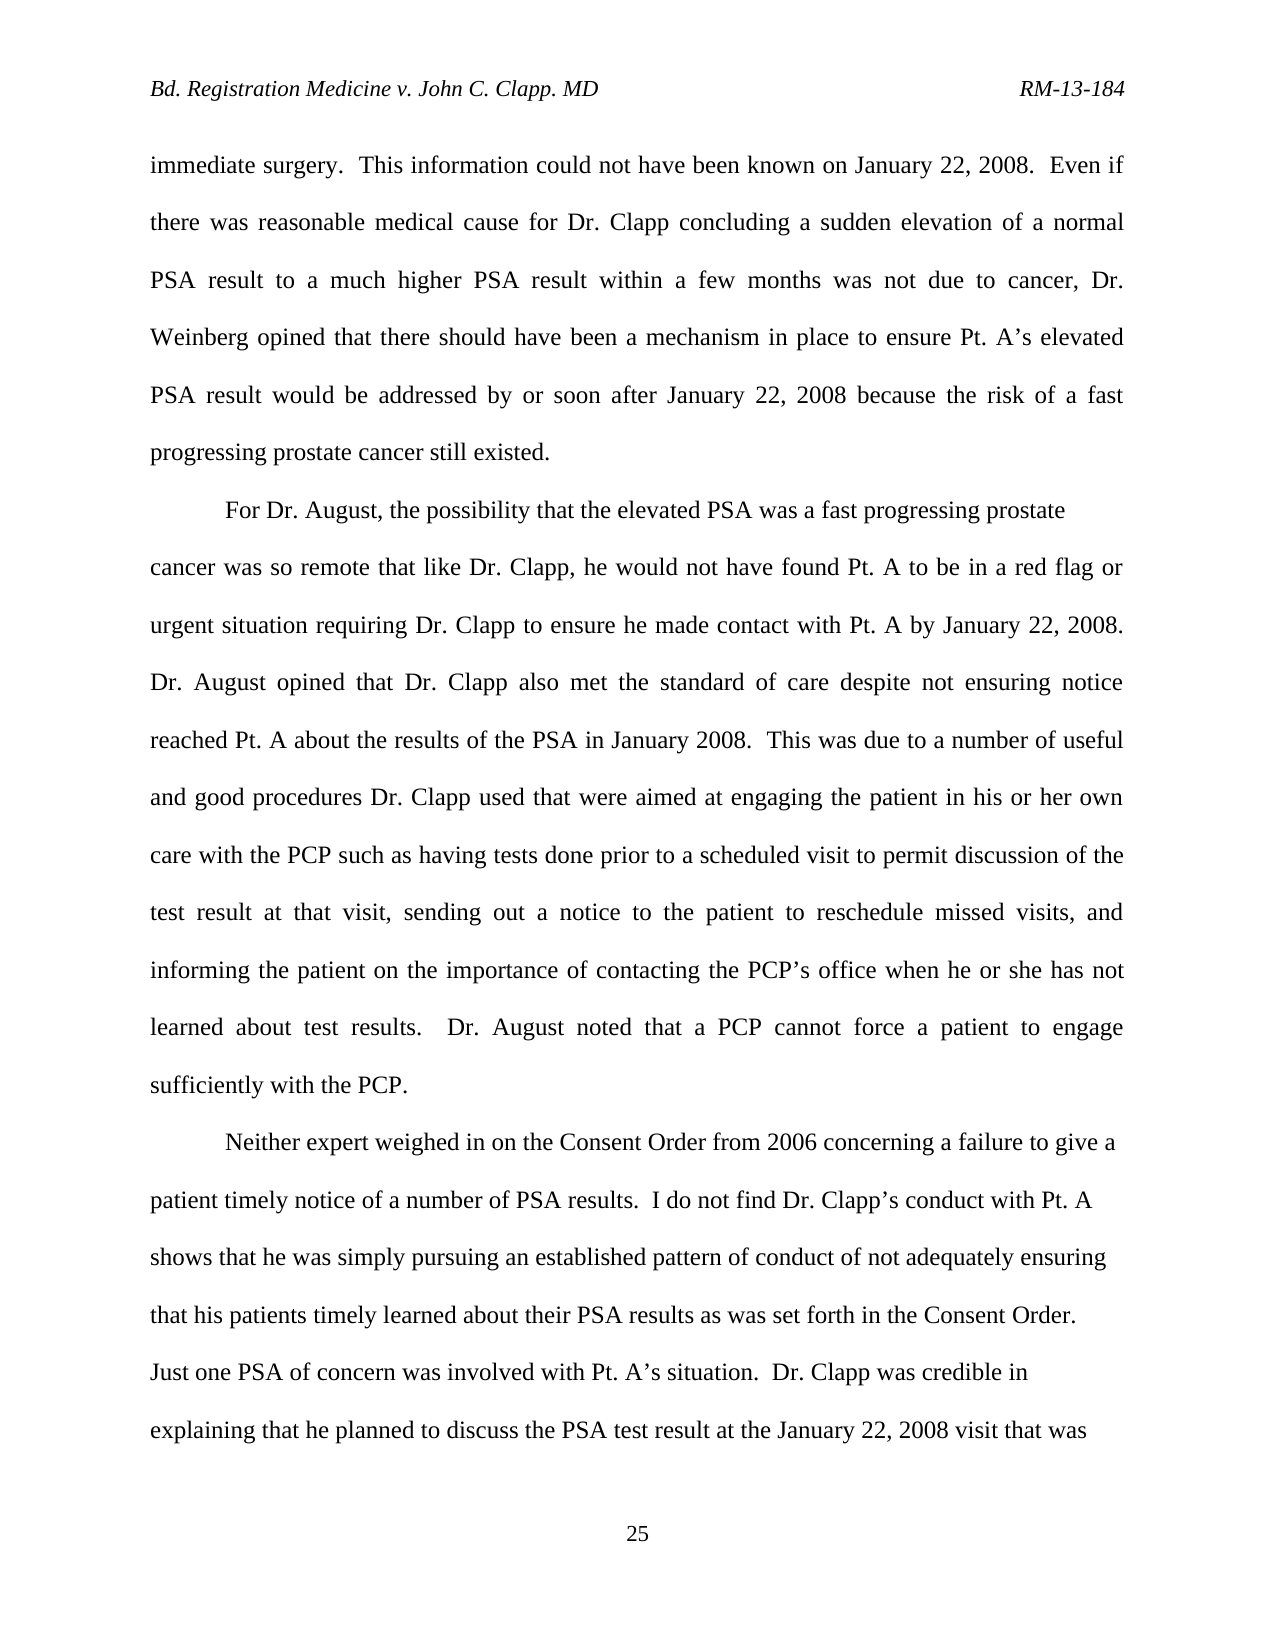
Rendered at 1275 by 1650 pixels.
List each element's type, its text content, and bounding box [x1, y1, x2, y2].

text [150, 150, 1125, 466]
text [150, 1127, 1125, 1444]
text cancer was so remote that like Dr. Clapp, he would not have found Pt. A to be in a red flag or urgent situation requiring Dr. Clapp to ensure he made contact with Pt. A by January 22, 2008. Dr. August opined that Dr. Clapp also met the standard of care despite not ensuring notice reached Pt. A about the results of the PSA in January 2008. This was due to a number of useful and good procedures Dr. Clapp used that were aimed at engaging the patient in his or her own care with the PCP such as having tests done prior to a scheduled visit to permit discussion of the test result at that visit, sending out a notice to the patient to reschedule missed visits, and informing the patient on the importance of contacting the PCP’s office when he or she has not learned about test results. Dr. August noted that a PCP cannot force a patient to engage sufficiently with the PCP. [150, 552, 1125, 1099]
text For Dr. August, the possibility that the elevated PSA was a fast progressing prostate [150, 495, 1125, 524]
